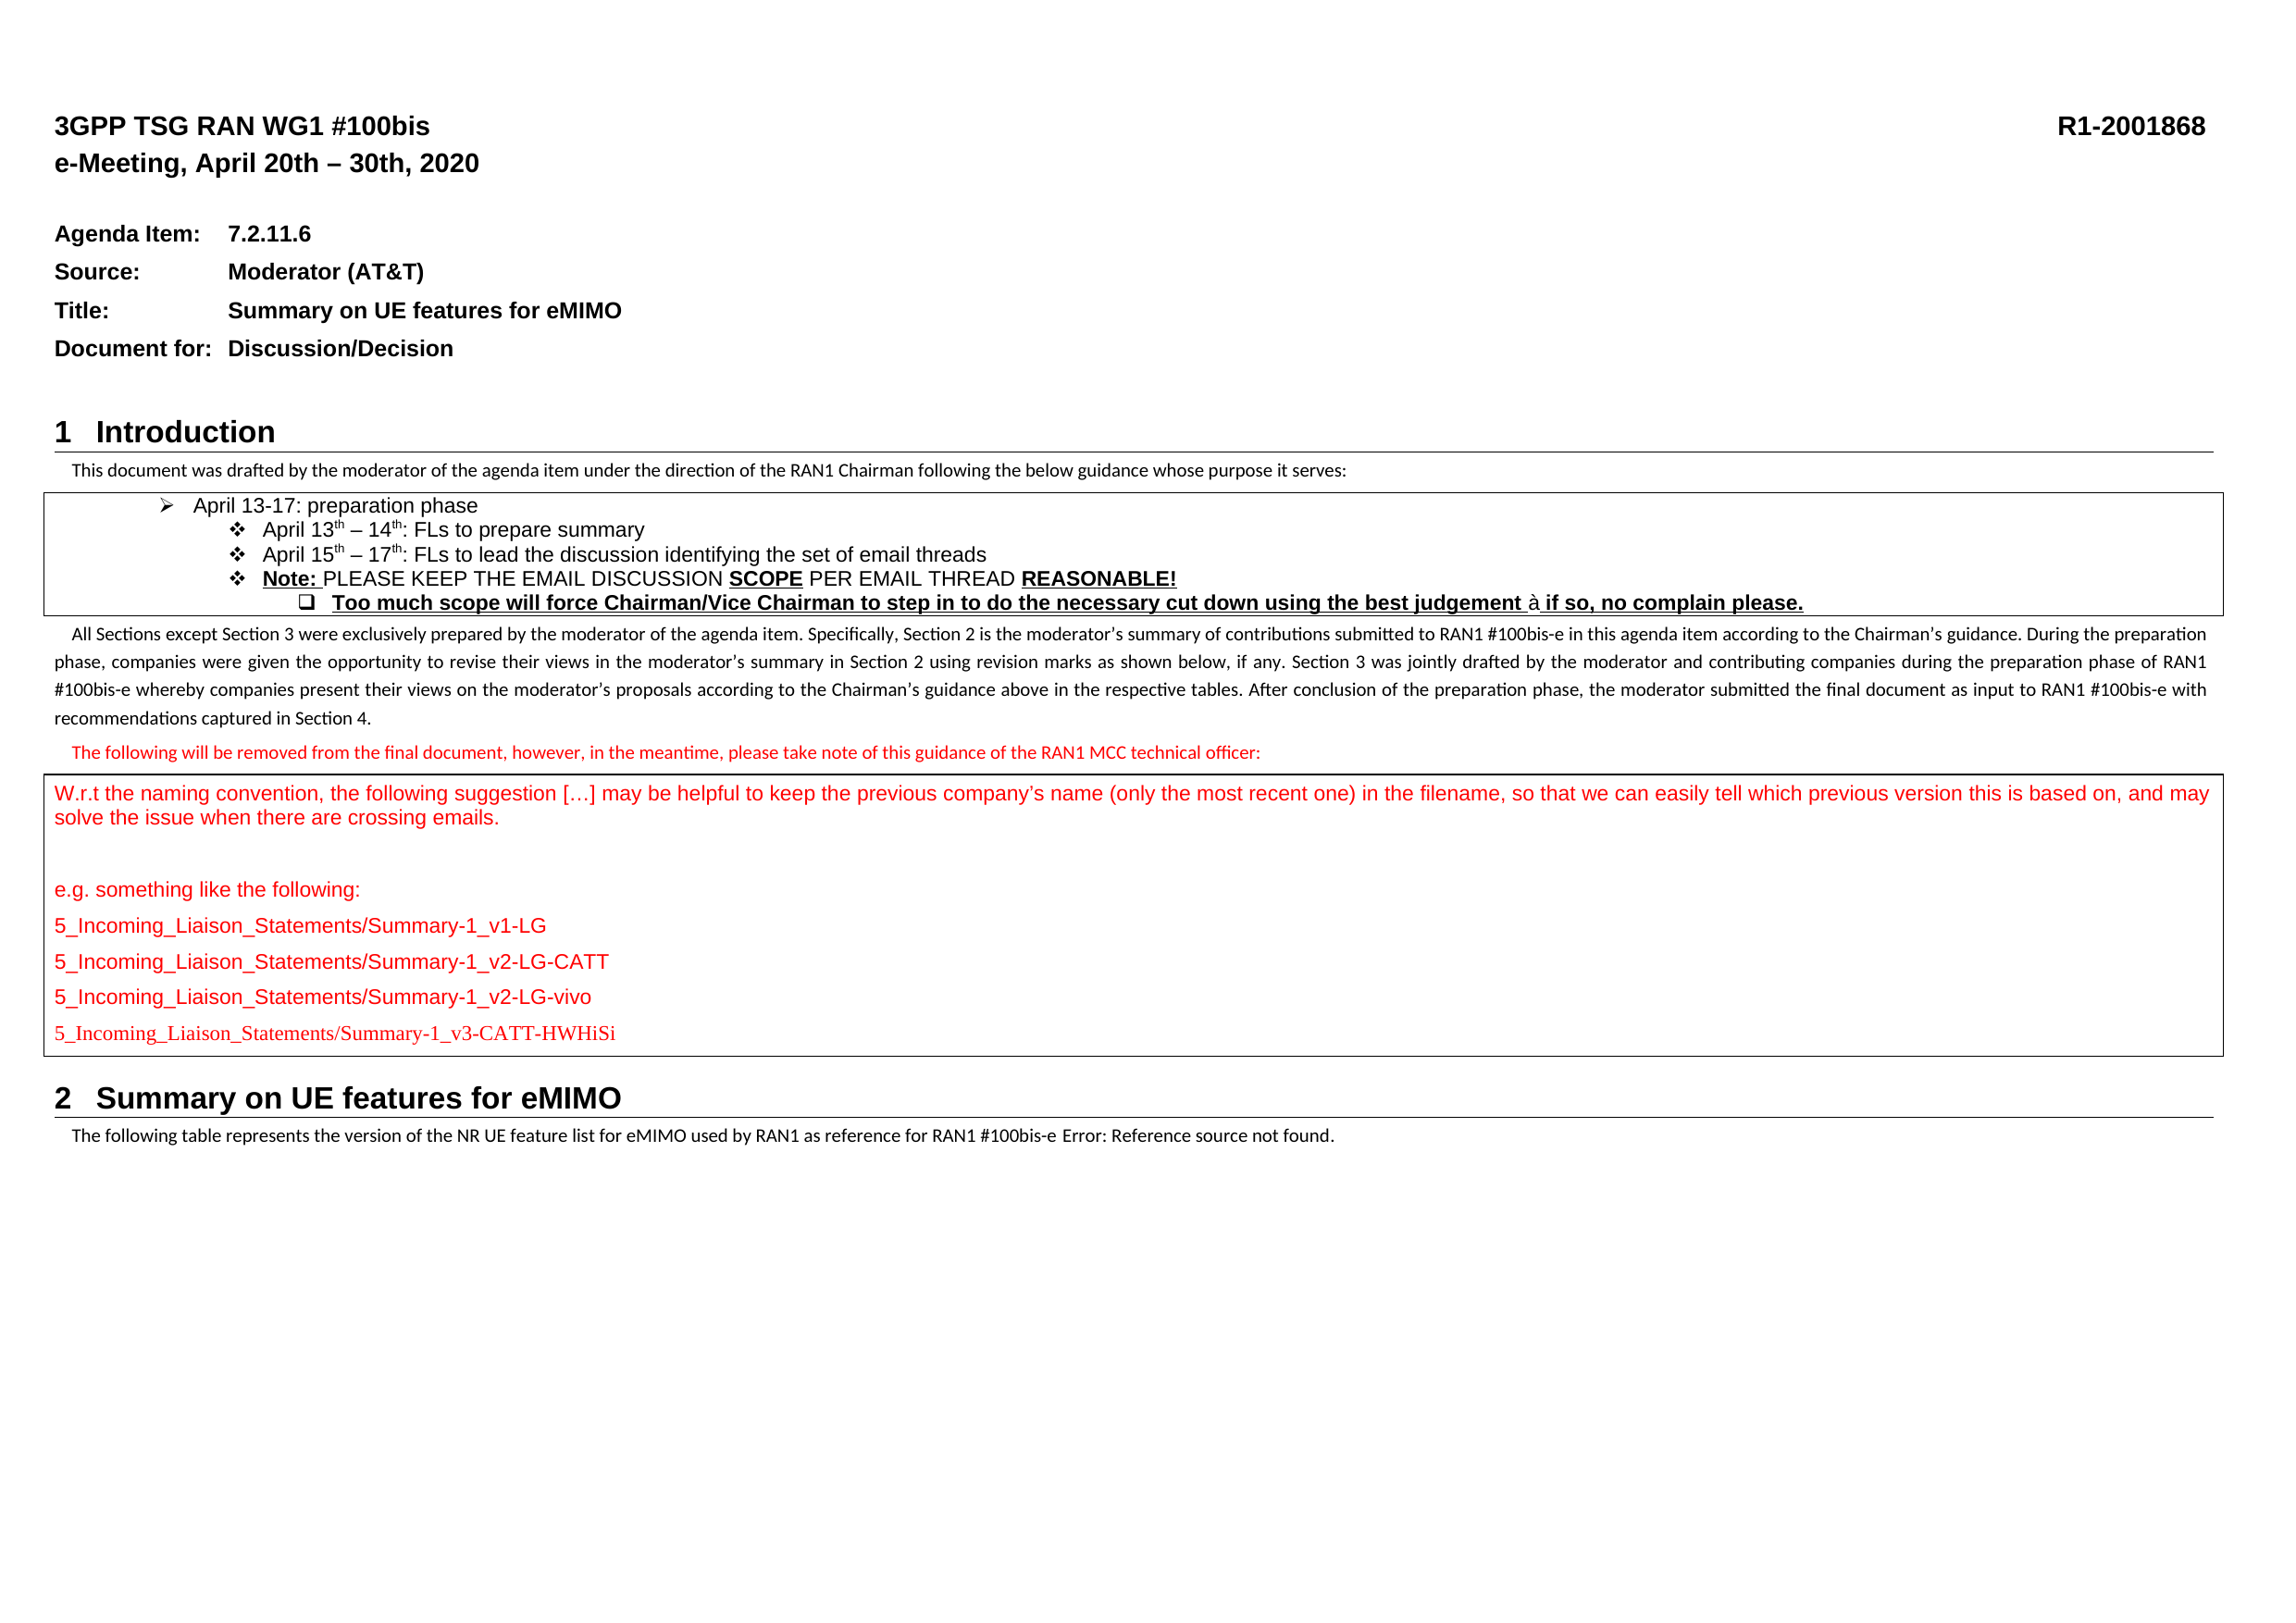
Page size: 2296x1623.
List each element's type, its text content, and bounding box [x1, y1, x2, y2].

text 3GPP TSG RAN WG1 #100bis R1-2001868 [54, 110, 2214, 141]
text Agenda Item: 7.2.11.6 [54, 220, 2214, 247]
table_header W.r.t the naming convention, the following suggestion […] may be helpful to keep the previous company’s name (only the most recent one) in the filename, so that we can easily tell which previous version this is based on, and may solve the issue when there are crossing emails. e.g. something like the following: 5_Incoming_Liaison_Statements/Summary-1_v1-LG 5_Incoming_Liaison_Statements/Summary-1_v2-LG-CATT 5_Incoming_Liaison_Statements/Summary-1_v2-LG-vivo 5_Incoming_Liaison_Statements/Summary-1_v3-CATT-HWHiSi [44, 775, 2223, 1056]
text All Sections except Section 3 were exclusively prepared by the moderator of the agenda item. Specifically, Section 2 is the moderator’s summary of contributions submitted to RAN1 #100bis-e in this agenda item according to the Chairman’s guidance. During the preparation phase, companies were given the opportunity to revise their views in the moderator’s summary in Section 2 using revision marks as shown below, if any. Section 3 was jointly drafted by the moderator and contributing companies during the preparation phase of RAN1 #100bis-e whereby companies present their views on the moderator’s proposals according to the Chairman’s guidance above in the respective tables. After conclusion of the preparation phase, the moderator submitted the final document as input to RAN1 #100bis-e with recommendations captured in Section 4. [54, 622, 2214, 729]
table_header April 13-17: preparation phase April 13th – 14th: FLs to prepare summary April 15th – 17th: FLs to lead the discussion identifying the set of email threads Note: PLEASE KEEP THE EMAIL DISCUSSION SCOPE PER EMAIL THREAD REASONABLE! Too much scope will force Chairman/Vice Chairman to step in to do the necessary cut down using the best judgement à if so, no complain please. [44, 493, 2223, 614]
text Title: Summary on UE features for eMIMO [54, 297, 2214, 323]
subtitle Summary on UE features for eMIMO [54, 1080, 2214, 1118]
text This document was drafted by the moderator of the agenda item under the direction of the RAN1 Chairman following the below guidance whose purpose it serves: [54, 458, 2214, 482]
text The following will be removed from the final document, however, in the meantime, please take note of this guidance of the RAN1 MCC technical officer: [54, 740, 2214, 763]
subtitle Introduction [54, 414, 2214, 452]
text e-Meeting, April 20th – 30th, 2020 [54, 146, 2214, 178]
text Document for: Discussion/Decision [54, 335, 2214, 362]
text Source: Moderator (AT&T) [54, 258, 2214, 285]
